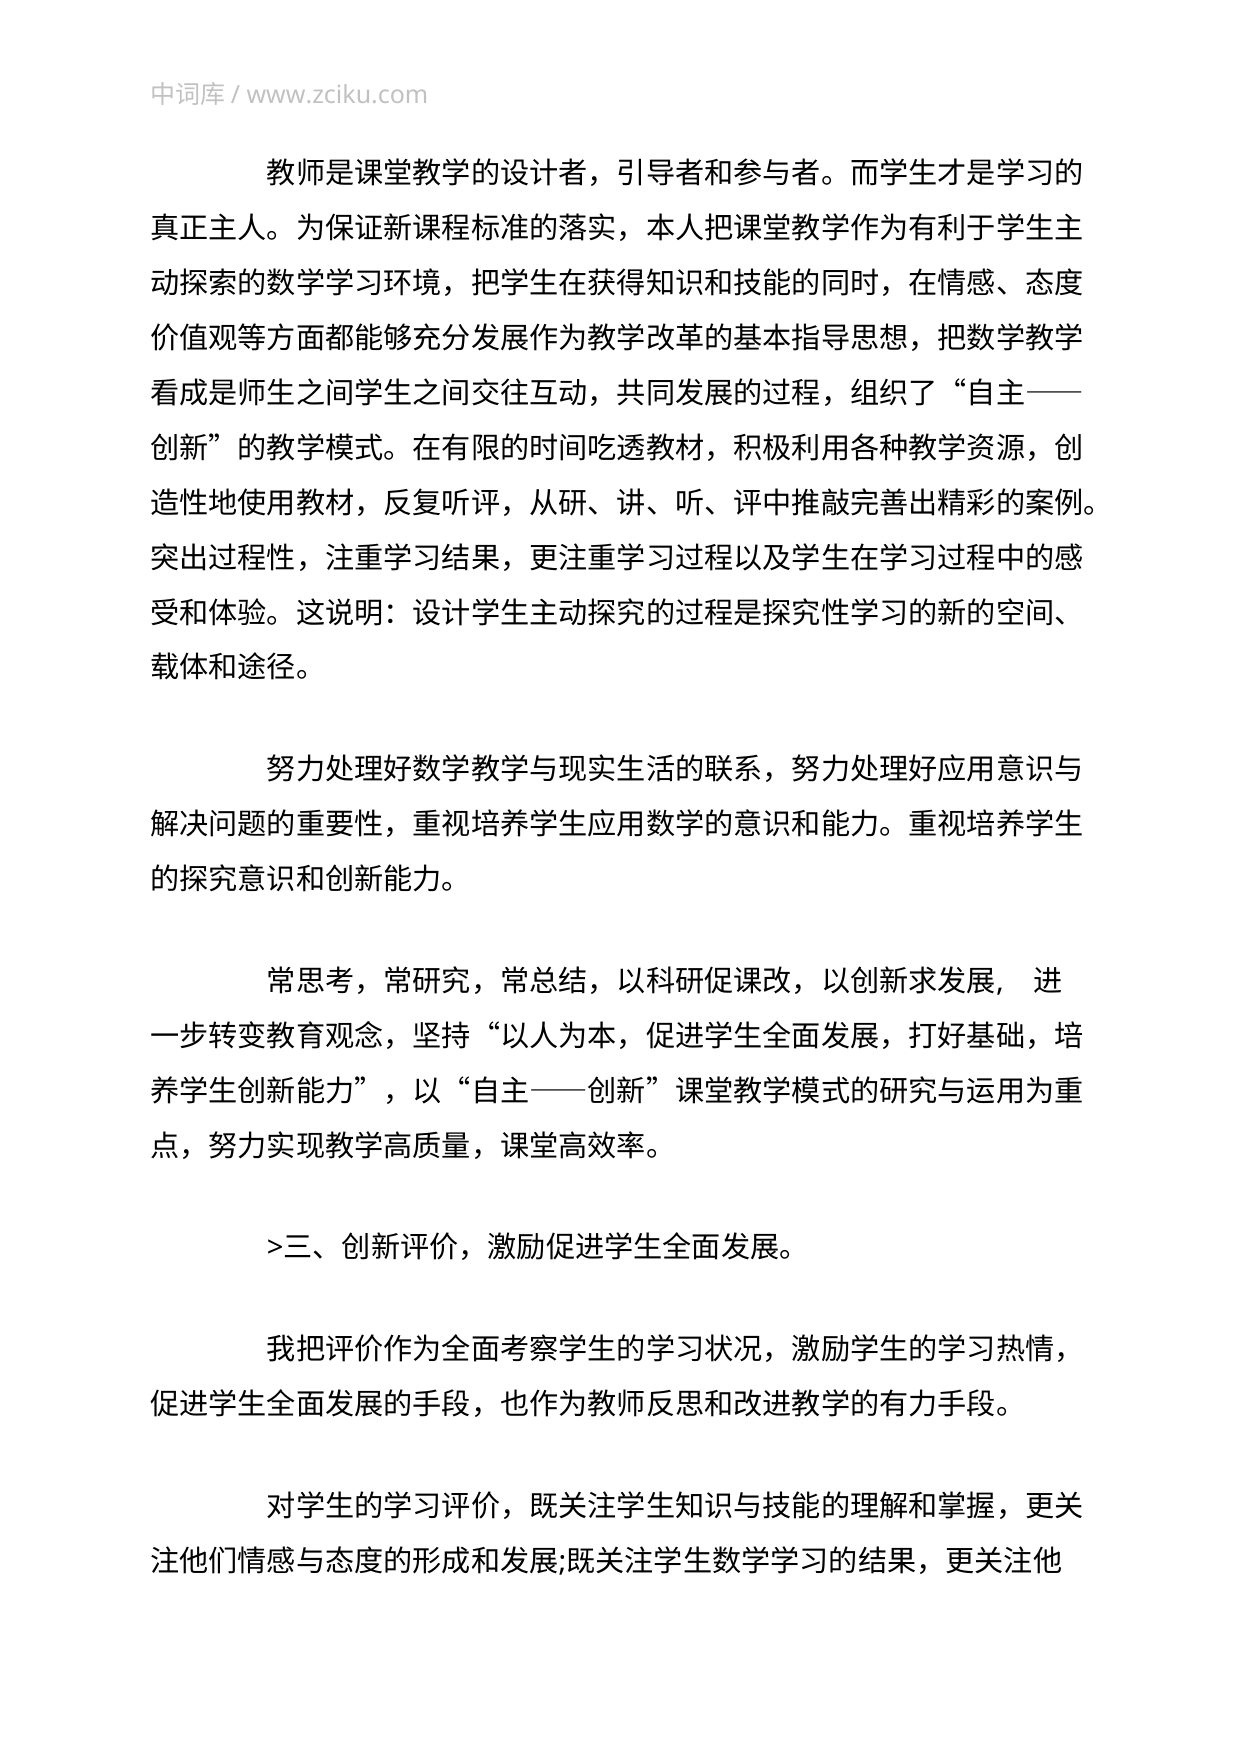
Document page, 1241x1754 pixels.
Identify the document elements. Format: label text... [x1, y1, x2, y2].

text >三、创新评价，激励促进学生全面发展。 [150, 1224, 1090, 1266]
text 常思考，常研究，常总结，以科研促课改，以创新求发展, 进一步转变教育观念，坚持“以人为本，促进学生全面发展，打好基础，培养学生创新能力”，以“自主——创新”课堂教学模式的研究与运用为重点，努力实现教学高质量，课堂高效率。 [150, 957, 1090, 1164]
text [150, 1483, 1090, 1580]
text 努力处理好数学教学与现实生活的联系，努力处理好应用意识与解决问题的重要性，重视培养学生应用数学的意识和能力。重视培养学生的探究意识和创新能力。 [150, 746, 1090, 898]
text 教师是课堂教学的设计者，引导者和参与者。而学生才是学习的真正主人。为保证新课程标准的落实，本人把课堂教学作为有利于学生主动探索的数学学习环境，把学生在获得知识和技能的同时，在情感、态度价值观等方面都能够充分发展作为教学改革的基本指导思想，把数学教学看成是师生之间学生之间交往互动，共同发展的过程，组织了“自主——创新”的教学模式。在有限的时间吃透教材，积极利用各种教学资源，创造性地使用教材，反复听评，从研、讲、听、评中推敲完善出精彩的案例。突出过程性，注重学习结果，更注重学习过程以及学生在学习过程中的感受和体验。这说明：设计学生主动探究的过程是探究性学习的新的空间、载体和途径。 [150, 150, 1090, 686]
text 我把评价作为全面考察学生的学习状况，激励学生的学习热情，促进学生全面发展的手段，也作为教师反思和改进教学的有力手段。 [150, 1326, 1090, 1423]
